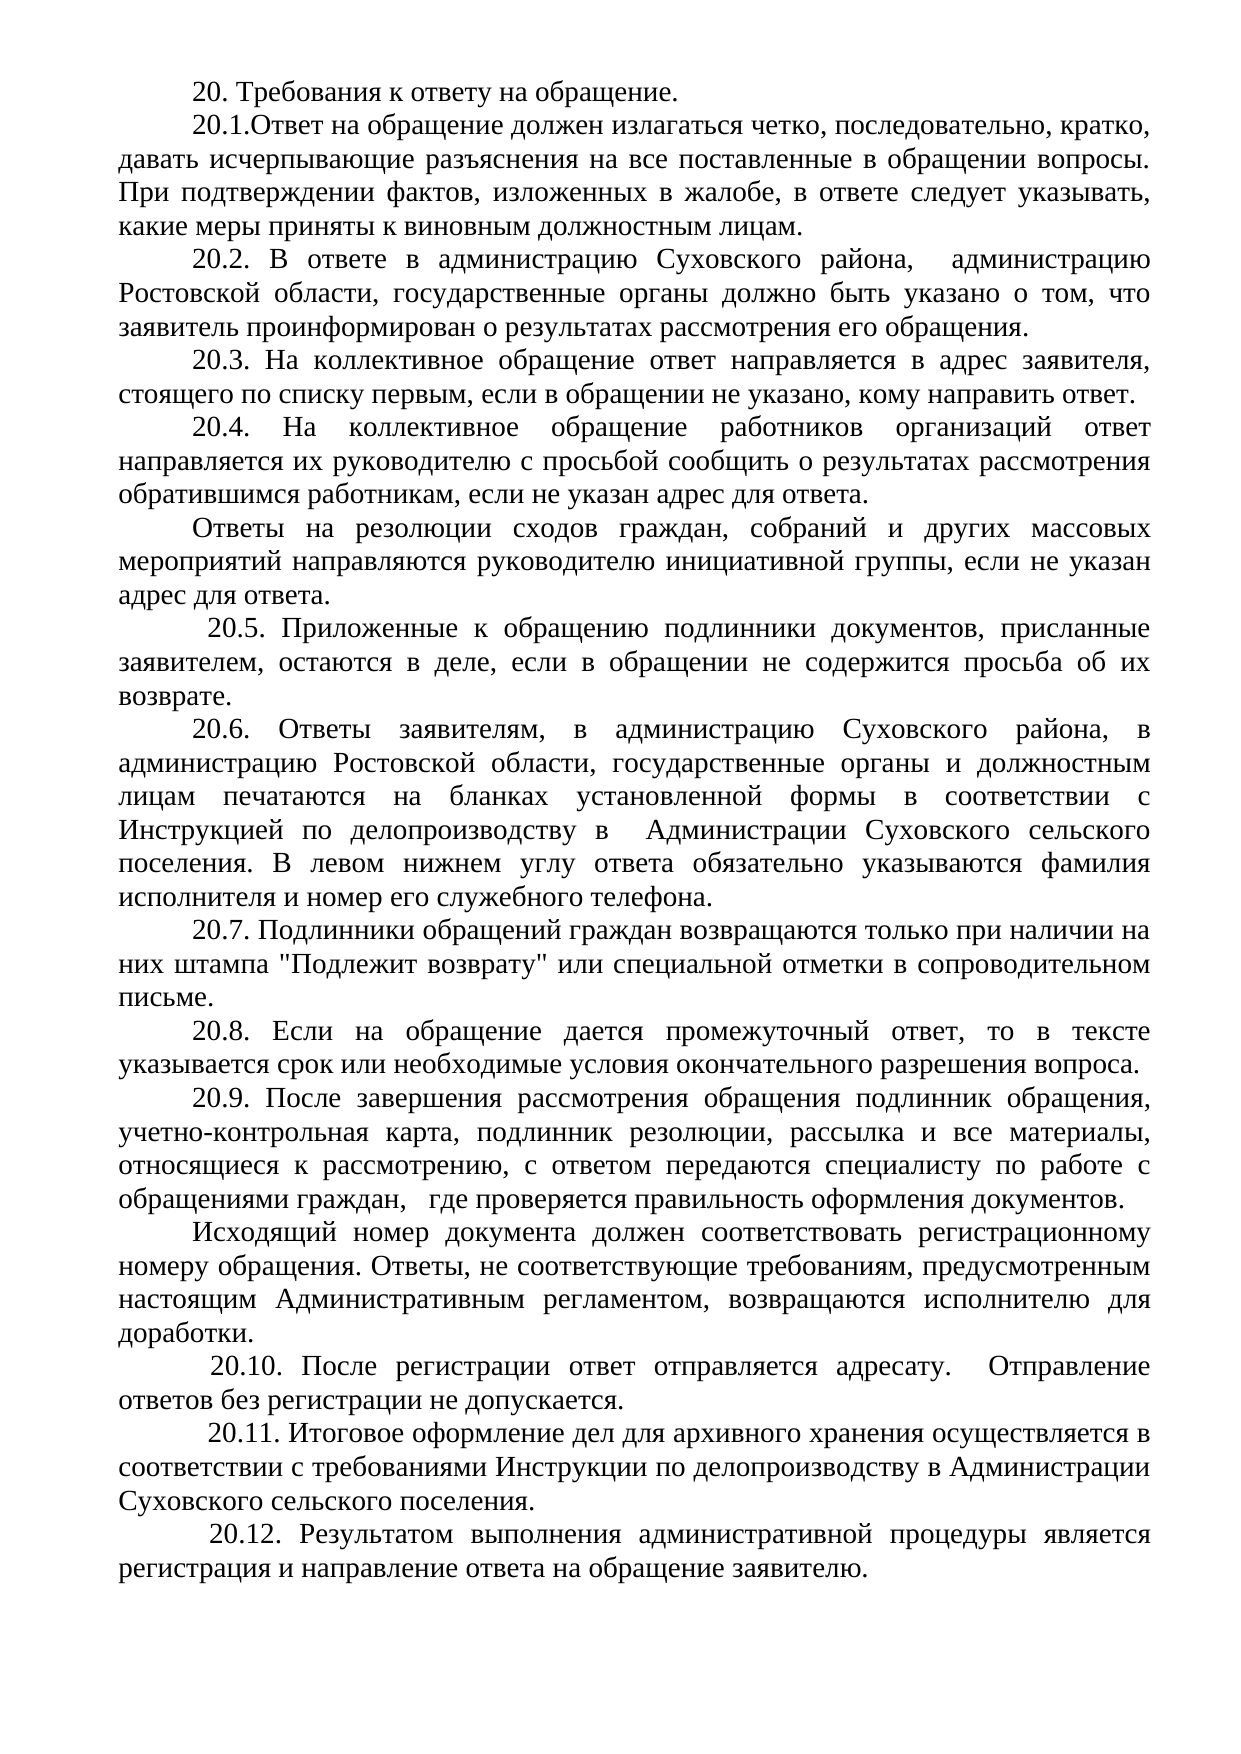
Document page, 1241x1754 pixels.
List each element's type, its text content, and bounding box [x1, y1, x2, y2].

text Ответы на резолюции сходов граждан, собраний и других массовых мероприятий направляются руководителю инициативной группы, если не указан адрес для ответа. [118, 510, 1152, 611]
text 20.8. Если на обращение дается промежуточный ответ, то в тексте указывается срок или необходимые условия окончательного разрешения вопроса. [118, 1013, 1152, 1080]
text 20.2. В ответе в администрацию Суховского района, администрацию Ростовской области, государственные органы должно быть указано о том, что заявитель проинформирован о результатах рассмотрения его обращения. [118, 242, 1152, 342]
text 20. Требования к ответу на обращение. [118, 74, 1152, 107]
text 20.6. Ответы заявителям, в администрацию Суховского района, в администрацию Ростовской области, государственные органы и должностным лицам печатаются на бланках установленной формы в соответствии с Инструкцией по делопроизводству в Администрации Суховского сельского поселения. В левом нижнем углу ответа обязательно указываются фамилия исполнителя и номер его служебного телефона. [118, 711, 1152, 912]
text 20.4. На коллективное обращение работников организаций ответ направляется их руководителю с просьбой сообщить о результатах рассмотрения обратившимся работникам, если не указан адрес для ответа. [118, 409, 1152, 510]
text 20.3. На коллективное обращение ответ направляется в адрес заявителя, стоящего по списку первым, если в обращении не указано, кому направить ответ. [118, 342, 1152, 409]
text 20.12. Результатом выполнения административной процедуры является регистрация и направление ответа на обращение заявителю. [118, 1516, 1152, 1583]
text 20.11. Итоговое оформление дел для архивного хранения осуществляется в соответствии с требованиями Инструкции по делопроизводству в Администрации Суховского сельского поселения. [118, 1416, 1152, 1516]
text 20.1.Ответ на обращение должен излагаться четко, последовательно, кратко, давать исчерпывающие разъяснения на все поставленные в обращении вопросы. При подтверждении фактов, изложенных в жалобе, в ответе следует указывать, какие меры приняты к виновным должностным лицам. [118, 107, 1152, 242]
text 20.10. После регистрации ответ отправляется адресату. Отправление ответов без регистрации не допускается. [118, 1348, 1152, 1416]
text 20.7. Подлинники обращений граждан возвращаются только при наличии на них штампа "Подлежит возврату" или специальной отметки в сопроводительном письме. [118, 912, 1152, 1013]
text Исходящий номер документа должен соответствовать регистрационному номеру обращения. Ответы, не соответствующие требованиям, предусмотренным настоящим Административным регламентом, возвращаются исполнителю для доработки. [118, 1214, 1152, 1348]
text 20.5. Приложенные к обращению подлинники документов, присланные заявителем, остаются в деле, если в обращении не содержится просьба об их возврате. [118, 611, 1152, 711]
text 20.9. После завершения рассмотрения обращения подлинник обращения, учетно-контрольная карта, подлинник резолюции, рассылка и все материалы, относящиеся к рассмотрению, с ответом передаются специалисту по работе с обращениями граждан, где проверяется правильность оформления документов. [118, 1080, 1152, 1214]
